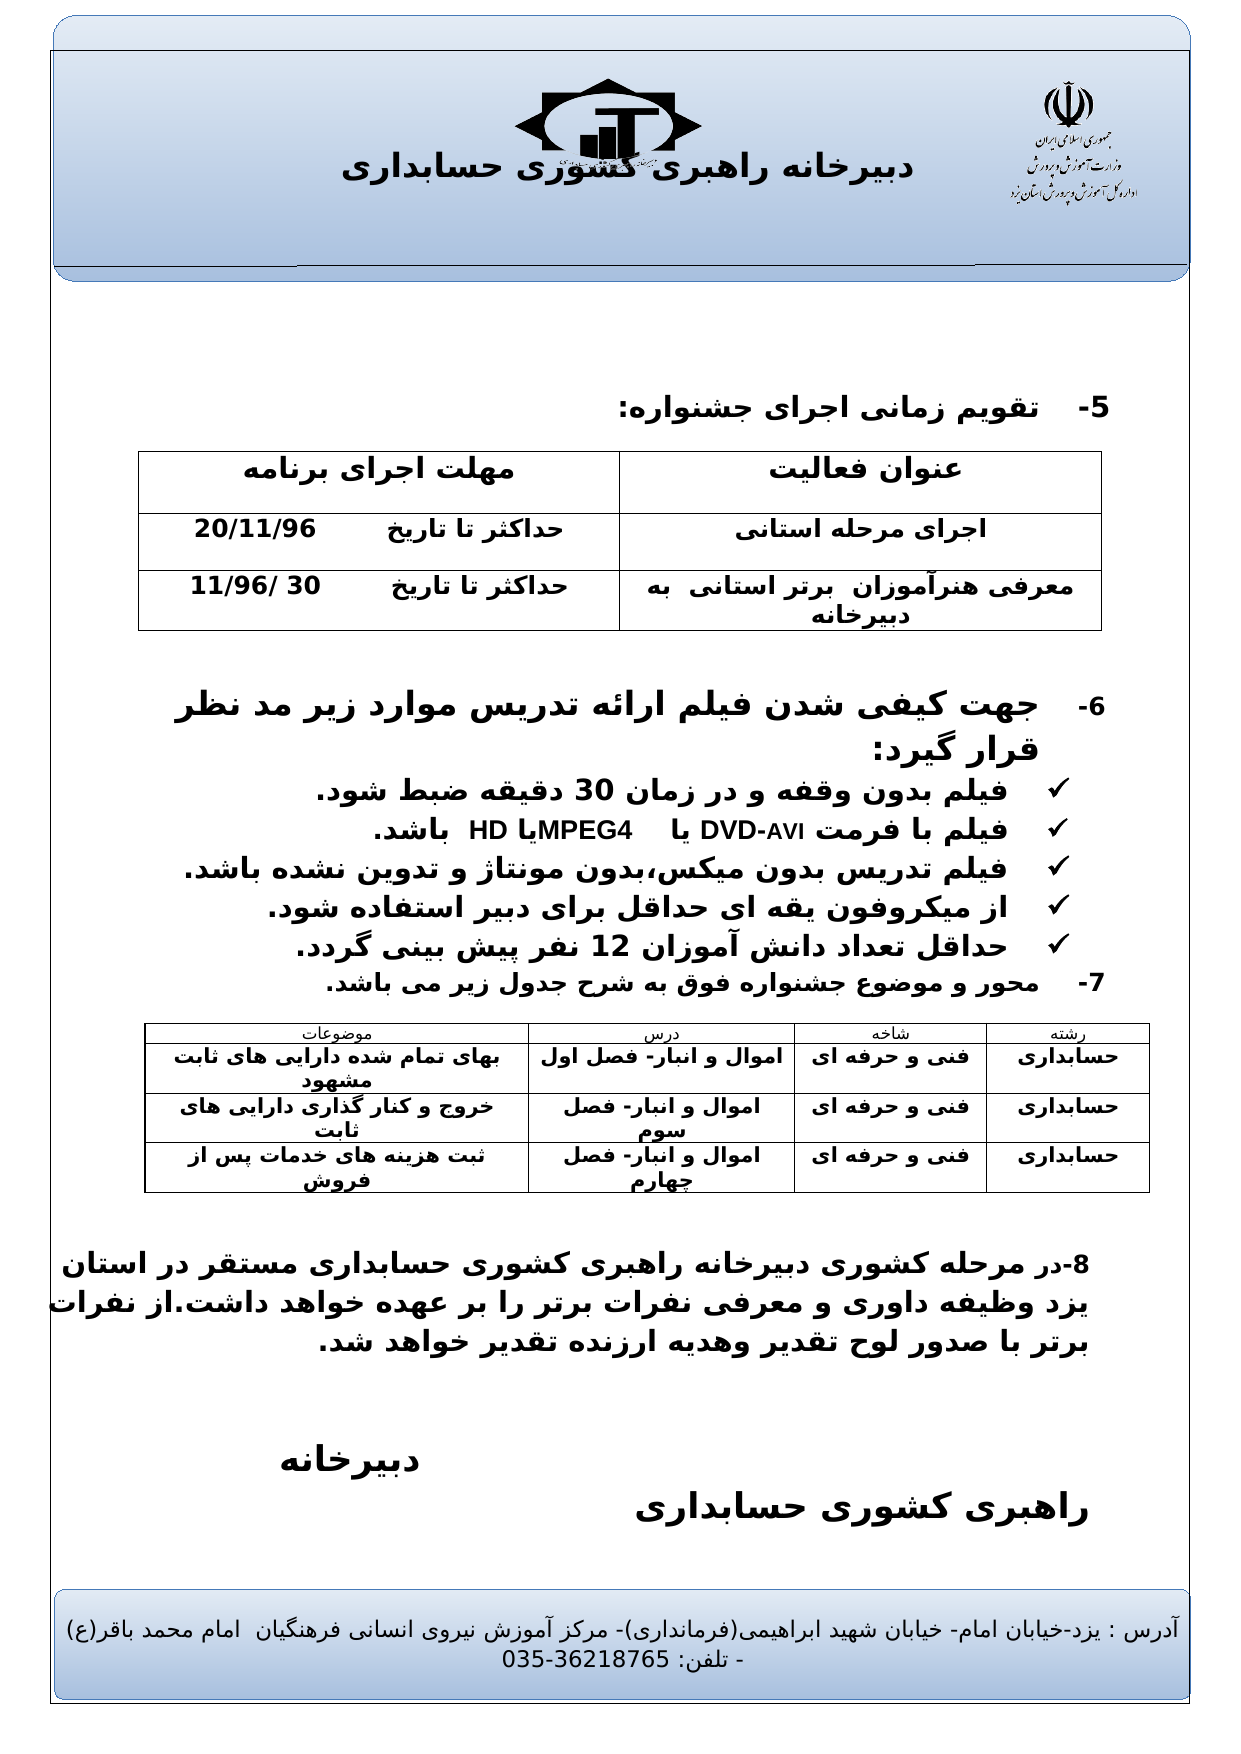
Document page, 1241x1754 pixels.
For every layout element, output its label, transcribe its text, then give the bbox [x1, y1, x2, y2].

table_header شاخه [795, 1024, 986, 1043]
list جهت کیفی شدن فیلم ارائه تدریس موارد زیر مد نظر قرار گیرد: [150, 684, 1078, 768]
table_cell اموال و انبار- فصل سوم [529, 1094, 794, 1142]
table_cell حسابداری [987, 1094, 1149, 1142]
list حداقل تعداد دانش آموزان 12 نفر پیش بینی گردد. [150, 929, 1046, 963]
table_cell حسابداری [987, 1044, 1149, 1093]
list از میکروفون یقه ای حداقل برای دبیر استفاده شود. [150, 890, 1046, 924]
list فیلم با فرمت DVD-AVI یا MPEG4یا HD باشد. [150, 812, 1046, 846]
picture [501, 75, 716, 183]
table_cell حسابداری [987, 1143, 1149, 1192]
table_cell فنی و حرفه ای [795, 1044, 986, 1093]
text 8-در مرحله کشوری دبیرخانه راهبری کشوری حسابداری مستقر در استان یزد وظیفه داوری و معرفی نفرات برتر را بر عهده خواهد داشت.از نفرات برتر با صدور لوح تقدیر وهدیه ارزنده تقدیر خواهد شد. [51, 1247, 1090, 1359]
list تقویم زمانی اجرای جشنواره: [150, 391, 1078, 425]
table_cell ثبت هزینه های خدمات پس از فروش [146, 1143, 528, 1192]
table_cell خروج و کنار گذاری دارایی های ثابت [146, 1094, 528, 1142]
table_cell اجرای مرحله استانی [620, 514, 1101, 570]
table_cell حداکثر تا تاریخ 20/11/96 [139, 514, 619, 570]
table_cell بهای تمام شده دارایی های ثابت مشهود [146, 1044, 528, 1093]
table_cell اموال و انبار- فصل چهارم [529, 1143, 794, 1192]
table_cell فنی و حرفه ای [795, 1094, 986, 1142]
text دبیرخانه راهبری کشوری حسابداری [150, 1438, 1090, 1527]
table_cell اموال و انبار- فصل اول [529, 1044, 794, 1093]
table_header موضوعات [146, 1024, 528, 1043]
list فیلم تدریس بدون میکس،بدون مونتاژ و تدوین نشده باشد. [150, 851, 1046, 885]
table_header مهلت اجرای برنامه [139, 452, 619, 513]
table_cell حداکثر تا تاریخ 30 /11/96 [139, 571, 619, 629]
table_header رشته [987, 1024, 1149, 1043]
table_cell معرفی هنرآموزان برتر استانی به دبیرخانه [620, 571, 1101, 629]
table_cell فنی و حرفه ای [795, 1143, 986, 1192]
table_header عنوان فعالیت [620, 452, 1101, 513]
list فیلم بدون وقفه و در زمان 30 دقیقه ضبط شود. [150, 773, 1046, 807]
table_header درس [529, 1024, 794, 1043]
list محور و موضوع جشنواره فوق به شرح جدول زیر می باشد. [150, 968, 1078, 997]
picture [976, 75, 1158, 246]
